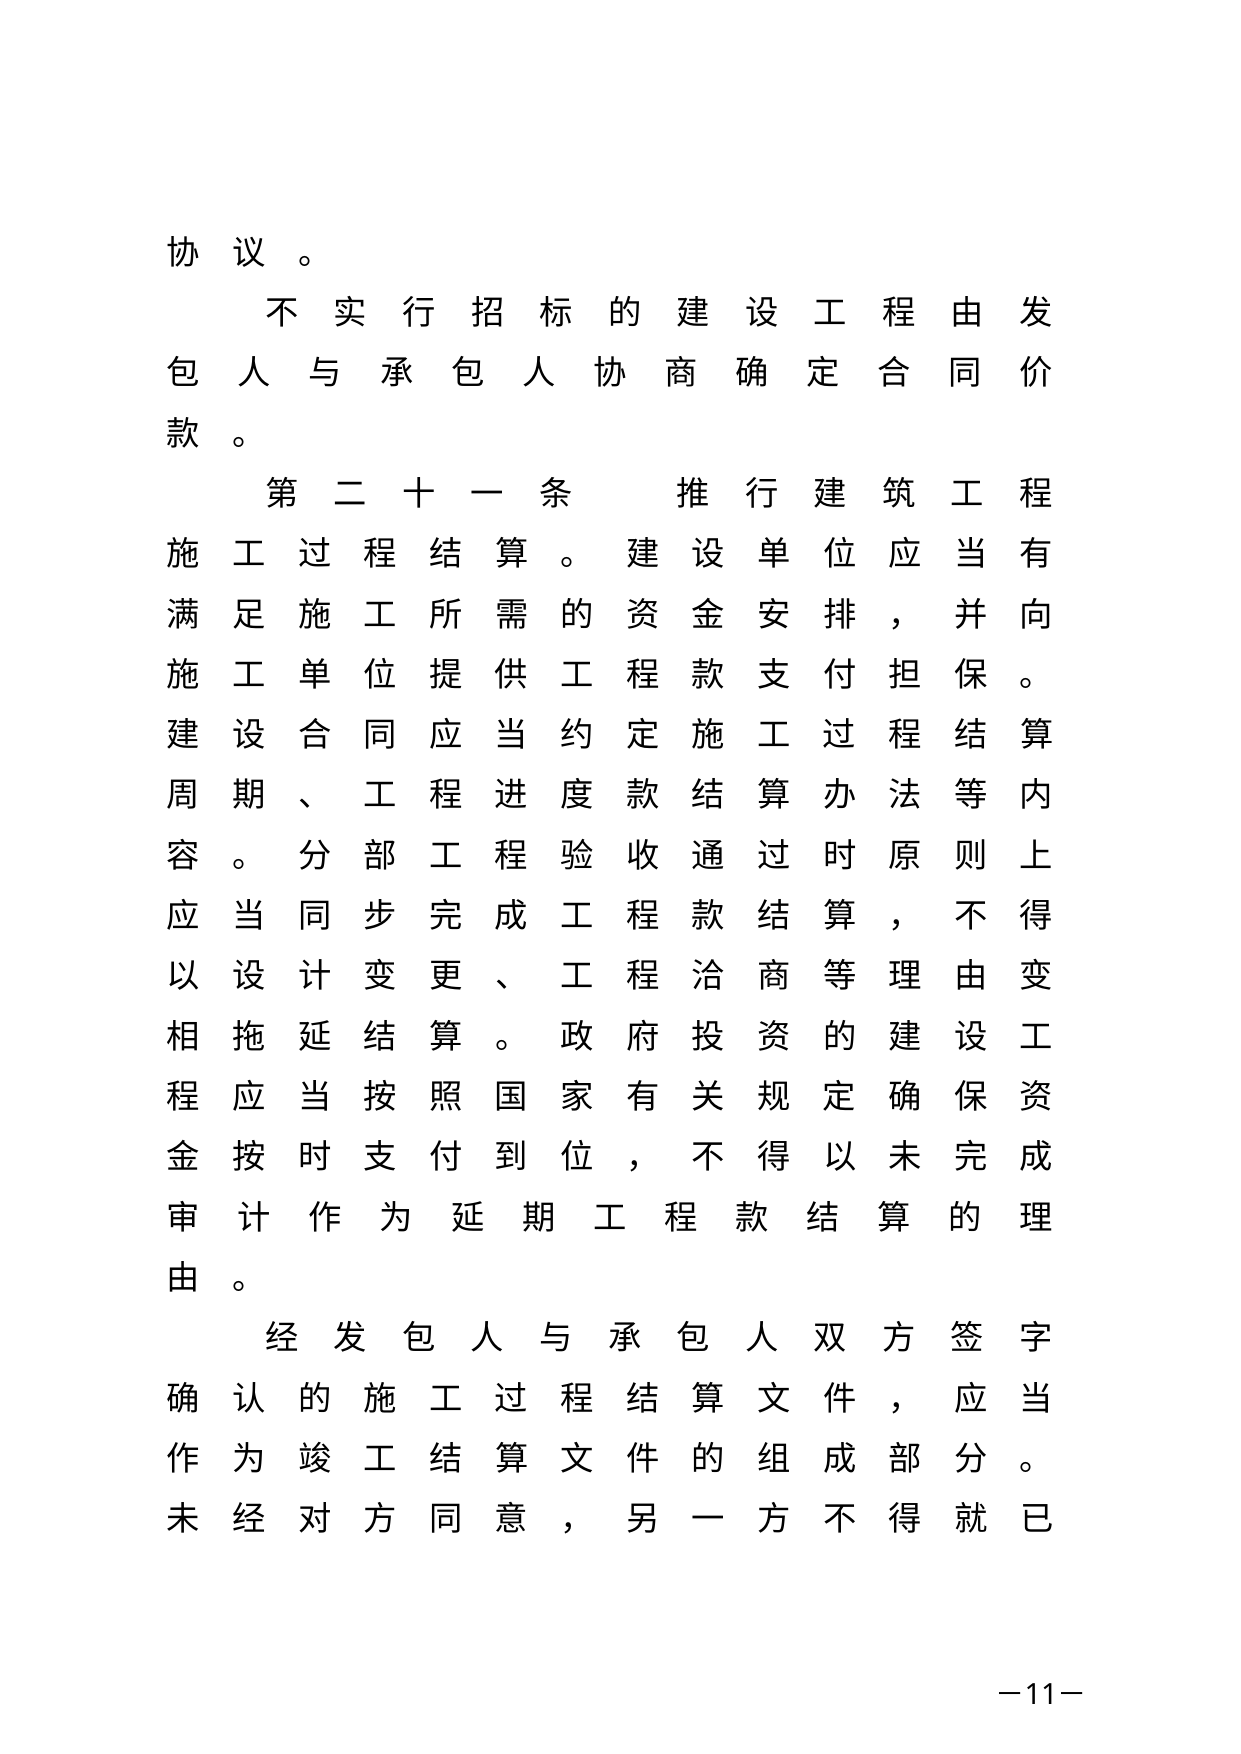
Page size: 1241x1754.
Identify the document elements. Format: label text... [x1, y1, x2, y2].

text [167, 219, 1085, 280]
text 不实行招标的建设工程由发包人与承包人协商确定合同价款。 [167, 280, 1085, 461]
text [167, 1305, 1085, 1546]
text 第二十一条 推行建筑工程施工过程结算。建设单位应当有满足施工所需的资金安排，并向施工单位提供工程款支付担保。建设合同应当约定施工过程结算周期、工程进度款结算办法等内容。分部工程验收通过时原则上应当同步完成工程款结算，不得以设计变更、工程洽商等理由变相拖延结算。政府投资的建设工程应当按照国家有关规定确保资金按时支付到位，不得以未完成审计作为延期工程款结算的理由。 [167, 461, 1085, 1305]
